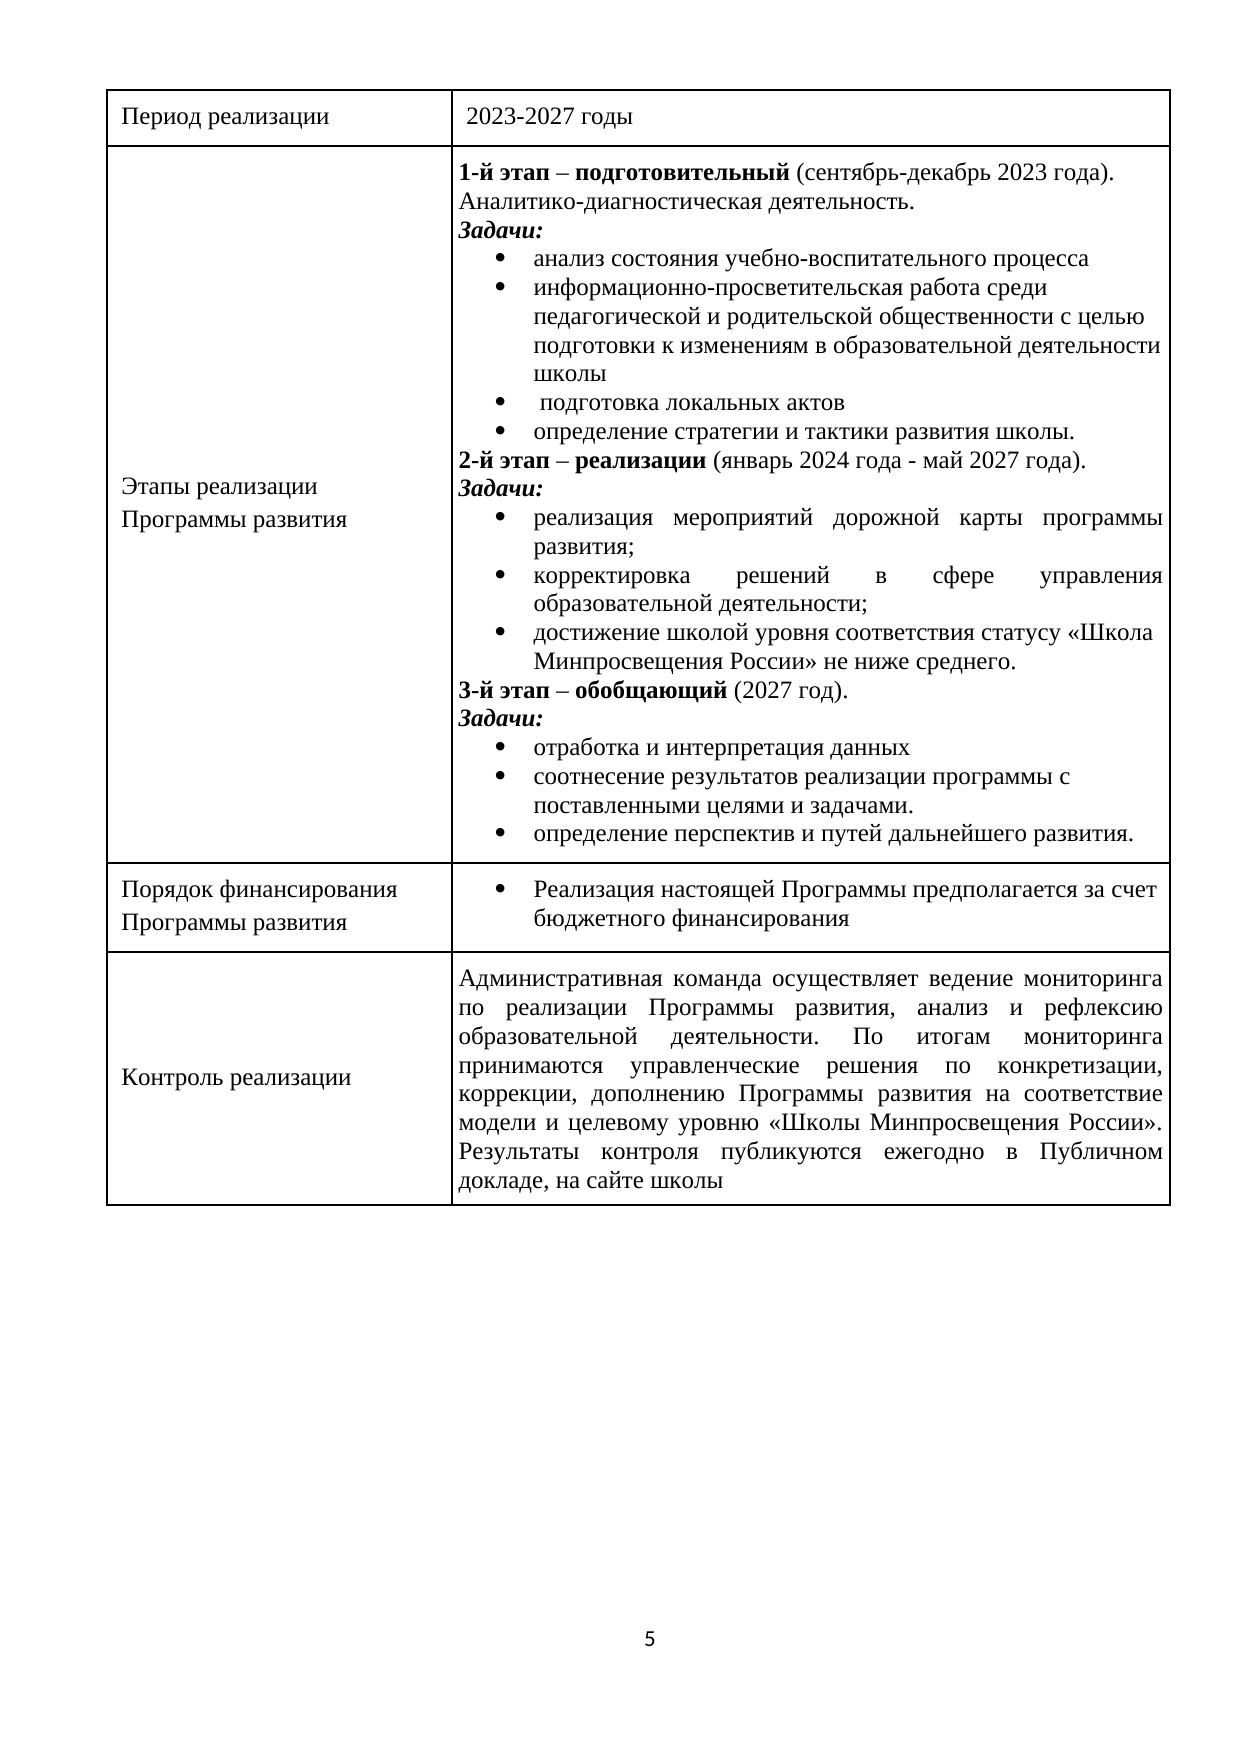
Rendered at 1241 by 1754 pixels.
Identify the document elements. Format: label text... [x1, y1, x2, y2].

table_cell Этапы реализации Программы развития [108, 147, 451, 862]
table_cell Административная команда осуществляет ведение мониторинга по реализации Программы развития, анализ и рефлексию образовательной деятельности. По итогам мониторинга принимаются управленческие решения по конкретизации, коррекции, дополнению Программы развития на соответствие модели и целевому уровню «Школы Минпросвещения России». Результаты контроля публикуются ежегодно в Публичном докладе, на сайте школы [453, 953, 1169, 1204]
table_cell Реализация настоящей Программы предполагается за счет бюджетного финансирования [453, 864, 1169, 951]
table_cell 2023-2027 годы [453, 91, 1169, 144]
table_cell Контроль реализации [108, 953, 451, 1204]
table_cell Период реализации [108, 91, 451, 144]
table_cell Порядок финансирования Программы развития [108, 864, 451, 951]
table_cell 1-й этап – подготовительный (сентябрь-декабрь 2023 года). Аналитико-диагностическая деятельность. Задачи: анализ состояния учебно-воспитательного процесса информационно-просветительская работа среди педагогической и родительской общественности с целью подготовки к изменениям в образовательной деятельности школы подготовка локальных актов определение стратегии и тактики развития школы. 2-й этап – реализации (январь 2024 года - май 2027 года). Задачи: реализация мероприятий дорожной карты программы развития; корректировка решений в сфере управления образовательной деятельности; достижение школой уровня соответствия статусу «Школа Минпросвещения России» не ниже среднего. 3-й этап – обобщающий (2027 год). Задачи: отработка и интерпретация данных соотнесение результатов реализации программы с поставленными целями и задачами. определение перспектив и путей дальнейшего развития. [453, 147, 1169, 862]
